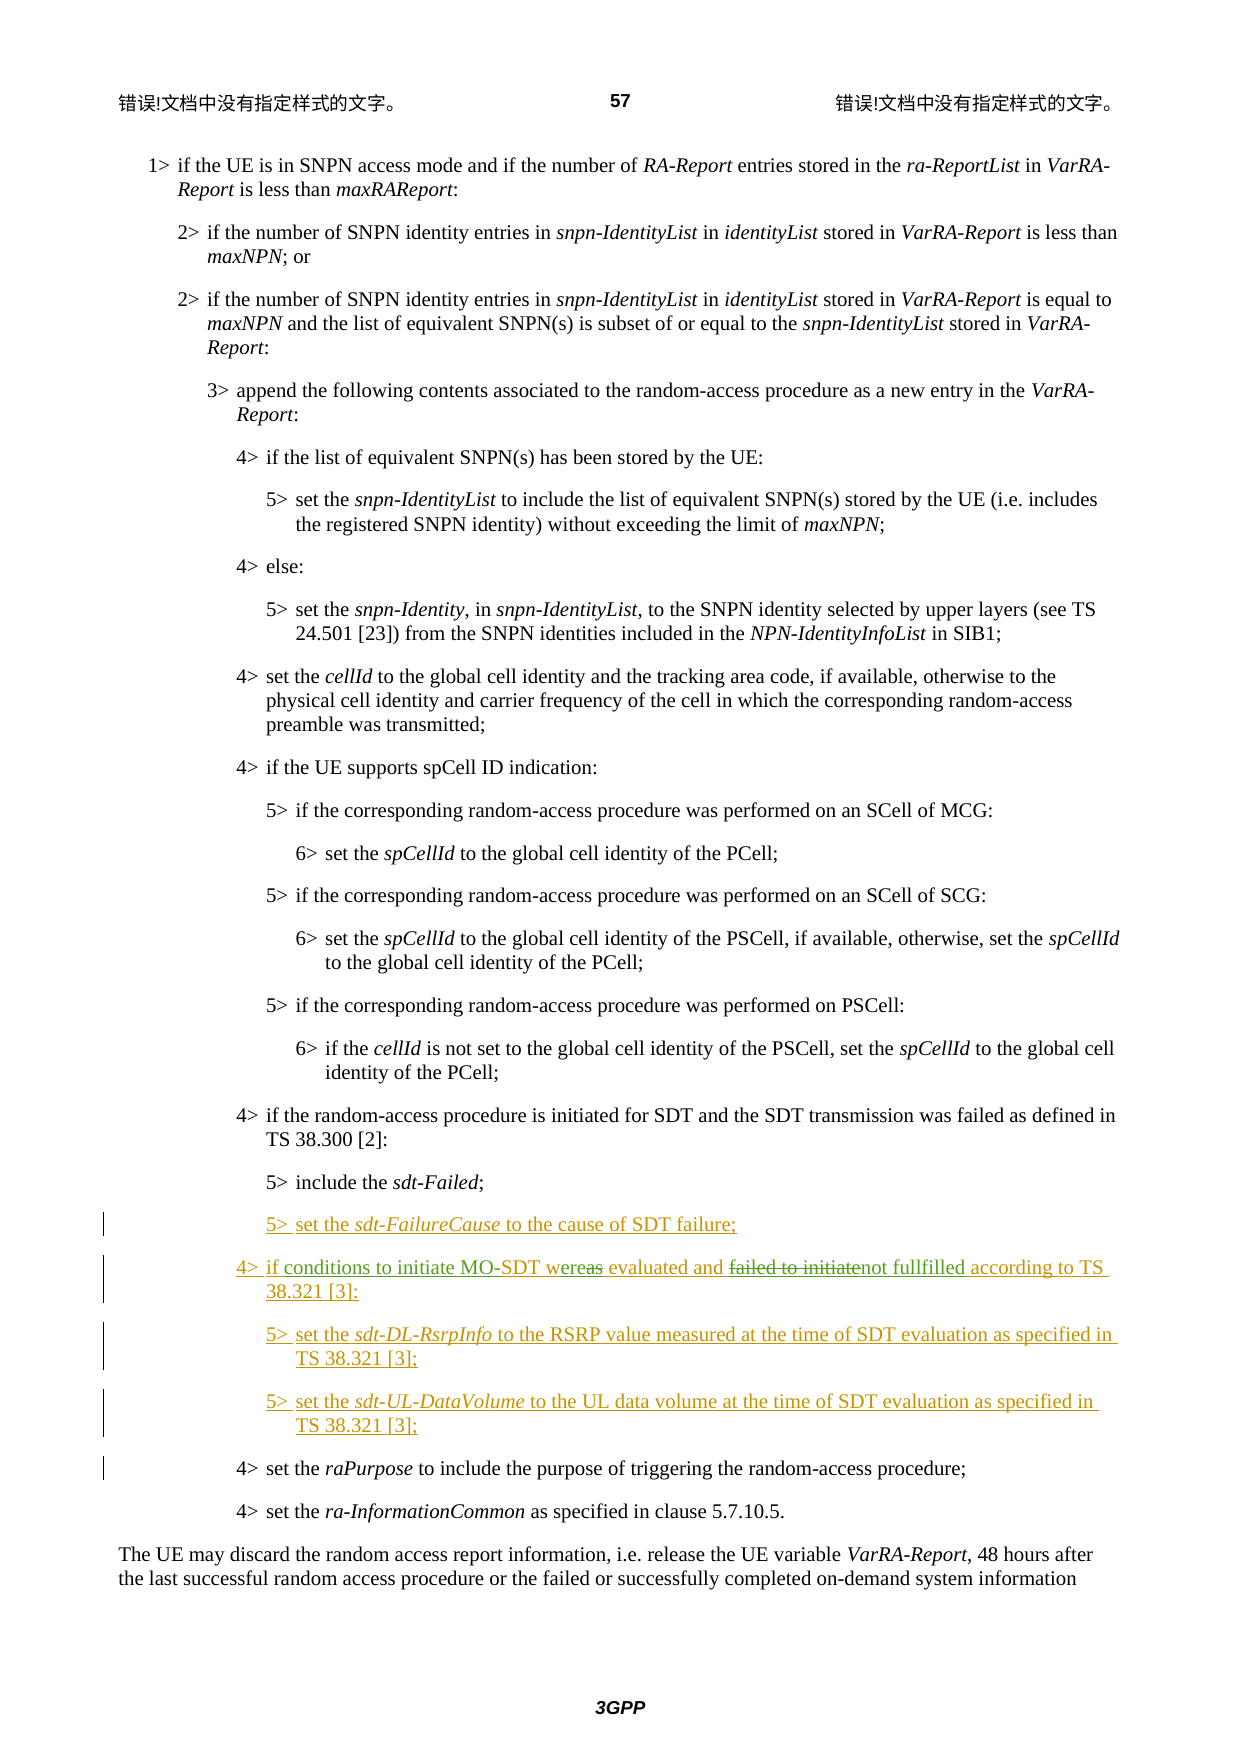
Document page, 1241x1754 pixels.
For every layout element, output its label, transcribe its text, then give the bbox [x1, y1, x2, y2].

text 4> set the ra-InformationCommon as specified in clause 5.7.10.5. [236, 1499, 1122, 1523]
text 2> if the number of SNPN identity entries in snpn-IdentityList in identityList stored in VarRA-Report is less than maxNPN; or [177, 220, 1122, 268]
text 4> if the UE supports spCell ID indication: [236, 755, 1122, 779]
text 6> if the cellId is not set to the global cell identity of the PSCell, set the spCellId to the global cell identity of the PCell; [295, 1036, 1122, 1084]
text 3> append the following contents associated to the random-access procedure as a new entry in the VarRA-Report: [207, 378, 1122, 426]
text 5> if the corresponding random-access procedure was performed on an SCell of MCG: [266, 798, 1122, 822]
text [118, 1541, 1122, 1589]
text 5> if the corresponding random-access procedure was performed on an SCell of SCG: [266, 883, 1122, 907]
text 1> if the UE is in SNPN access mode and if the number of RA-Report entries stored in the ra-ReportList in VarRA-Report is less than maxRAReport: [148, 153, 1122, 201]
text 4> set the raPurpose to include the purpose of triggering the random-access procedure; [236, 1456, 1122, 1480]
text 5> if the corresponding random-access procedure was performed on PSCell: [266, 993, 1122, 1017]
text 5> set the snpn-IdentityList to include the list of equivalent SNPN(s) stored by the UE (i.e. includes the registered SNPN identity) without exceeding the limit of maxNPN; [266, 487, 1122, 536]
text 4> set the cellId to the global cell identity and the tracking area code, if available, otherwise to the physical cell identity and carrier frequency of the cell in which the corresponding random-access preamble was transmitted; [236, 664, 1122, 736]
text 6> set the spCellId to the global cell identity of the PSCell, if available, otherwise, set the spCellId to the global cell identity of the PCell; [295, 926, 1122, 974]
text 4> if the list of equivalent SNPN(s) has been stored by the UE: [236, 444, 1122, 469]
text 6> set the spCellId to the global cell identity of the PCell; [295, 841, 1122, 864]
text 5> set the snpn-Identity, in snpn-IdentityList, to the SNPN identity selected by upper layers (see TS 24.501 [23]) from the SNPN identities included in the NPN-IdentityInfoList in SIB1; [266, 597, 1122, 645]
text 4> else: [236, 554, 1122, 578]
text 4> if the random-access procedure is initiated for SDT and the SDT transmission was failed as defined in TS 38.300 [2]: [236, 1103, 1122, 1151]
text 2> if the number of SNPN identity entries in snpn-IdentityList in identityList stored in VarRA-Report is equal to maxNPN and the list of equivalent SNPN(s) is subset of or equal to the snpn-IdentityList stored in VarRA-Report: [177, 287, 1122, 359]
text 5> include the sdt-Failed; [266, 1169, 1122, 1194]
